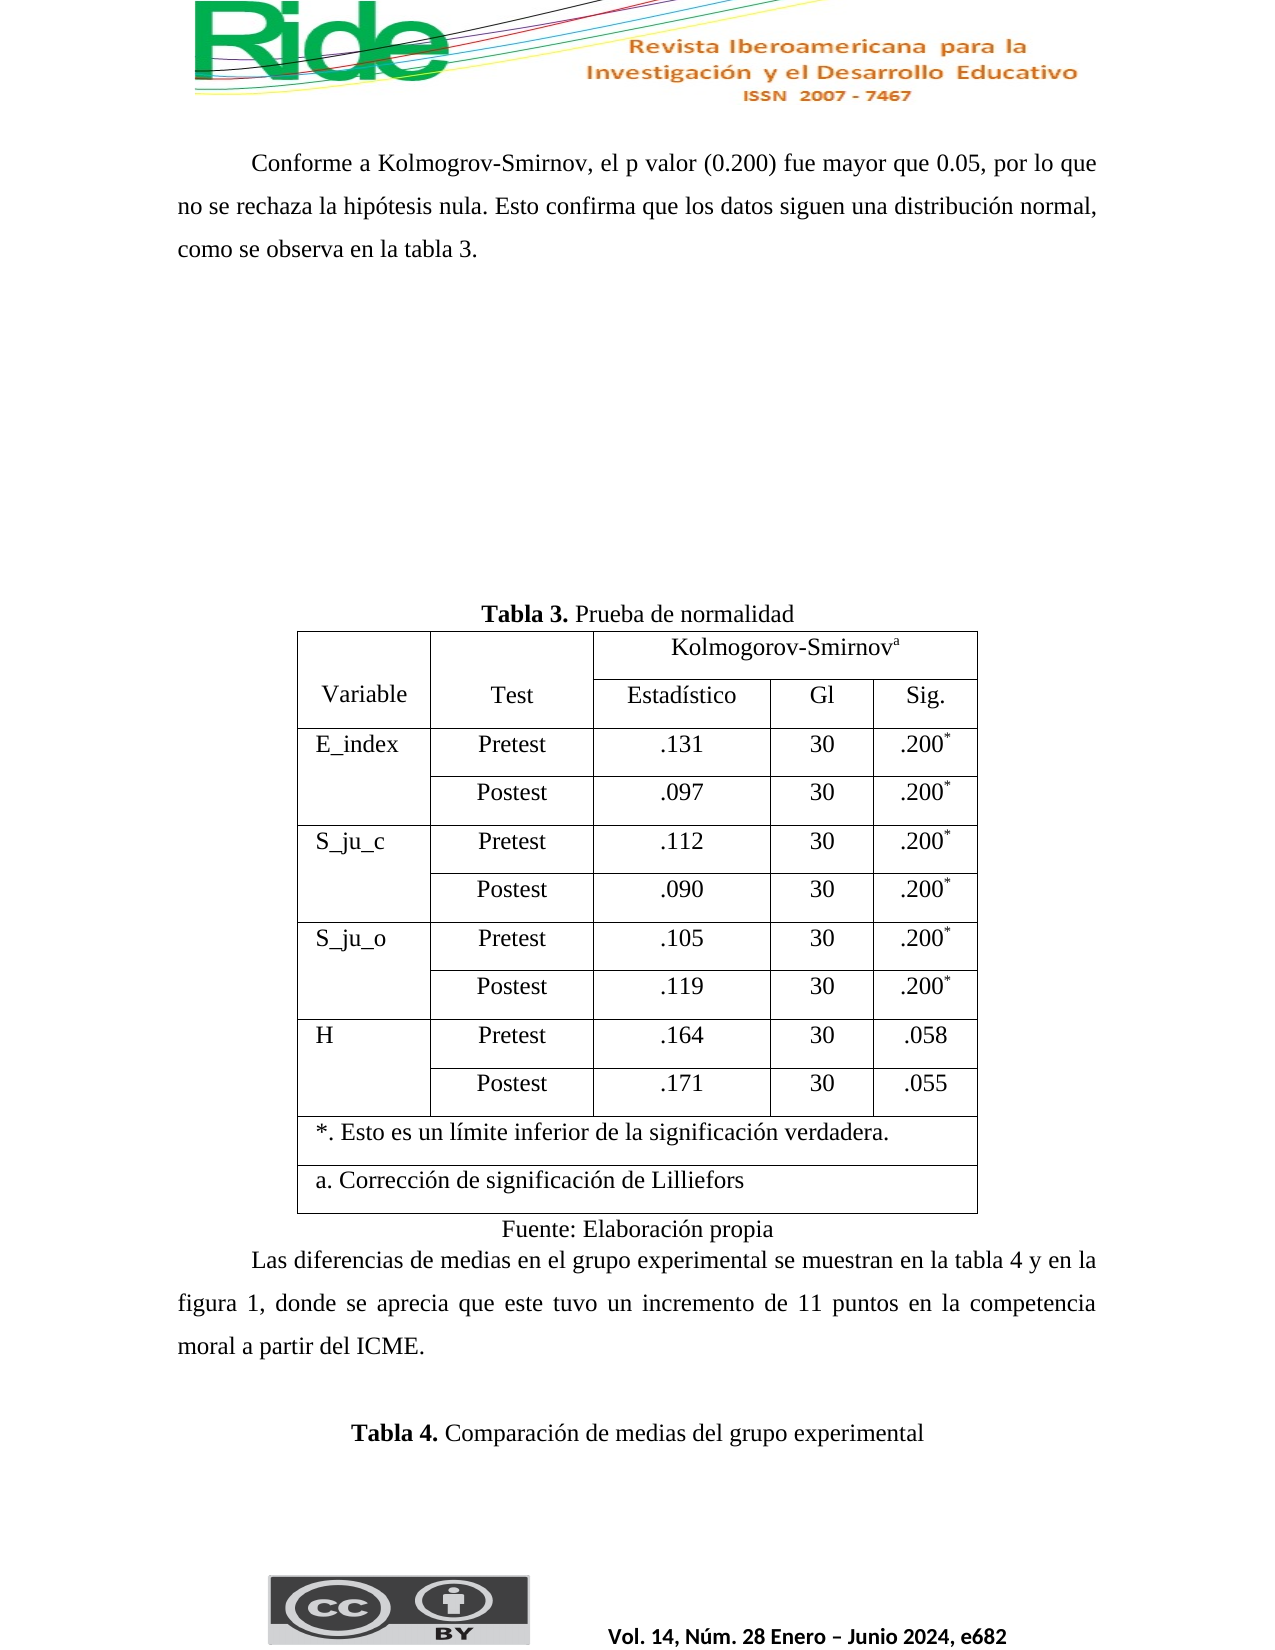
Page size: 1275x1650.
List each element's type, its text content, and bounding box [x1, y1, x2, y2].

picture [267, 1575, 531, 1645]
table_cell .200* [874, 729, 977, 776]
table_cell 30 [771, 1020, 873, 1067]
table_cell .200* [874, 826, 977, 873]
text Conforme a Kolmogrov-Smirnov, el p valor (0.200) fue mayor que 0.05, por lo que no se rechaza la hipótesis nula. Esto confirma que los datos siguen una distribución normal, como se observa en la tabla 3. [177, 148, 1098, 263]
table_cell 30 [771, 874, 873, 922]
text Tabla 4. Comparación de medias del grupo experimental [177, 1418, 1098, 1446]
table_cell S_ju_c [298, 826, 430, 922]
table_cell Pretest [431, 826, 593, 873]
table_cell 30 [771, 1069, 873, 1116]
table_cell Estadístico [594, 680, 770, 728]
table_cell .200* [874, 874, 977, 922]
table_cell .131 [594, 729, 770, 776]
table_cell H [298, 1020, 430, 1116]
table_cell 30 [771, 826, 873, 873]
table_cell .090 [594, 874, 770, 922]
table_cell Postest [431, 777, 593, 825]
text Las diferencias de medias en el grupo experimental se muestran en la tabla 4 y en la figura 1, donde se aprecia que este tuvo un incremento de 11 puntos en la competencia moral a partir del ICME. [177, 1245, 1098, 1360]
table_cell *. Esto es un límite inferior de la significación verdadera. [298, 1117, 977, 1164]
picture [194, 0, 1081, 105]
table_cell Pretest [431, 729, 593, 776]
table_cell Pretest [431, 1020, 593, 1067]
table_cell .200* [874, 971, 977, 1019]
table_cell 30 [771, 729, 873, 776]
table_cell Postest [431, 874, 593, 922]
table_cell a. Corrección de significación de Lilliefors [298, 1166, 977, 1213]
table_cell Postest [431, 971, 593, 1019]
table_cell 30 [771, 777, 873, 825]
table_cell Sig. [874, 680, 977, 728]
table_cell .105 [594, 923, 770, 970]
table_cell .119 [594, 971, 770, 1019]
text Tabla 3. Prueba de normalidad [177, 599, 1098, 628]
table_cell Pretest [431, 923, 593, 970]
table_cell .200* [874, 923, 977, 970]
text Fuente: Elaboración propia [177, 1214, 1098, 1243]
table_cell .058 [874, 1020, 977, 1067]
table_cell .171 [594, 1069, 770, 1116]
table_cell 30 [771, 923, 873, 970]
table_header Test [431, 632, 593, 728]
table_cell Postest [431, 1069, 593, 1116]
table_header Variable [298, 632, 430, 728]
table_cell .200* [874, 777, 977, 825]
table_cell S_ju_o [298, 923, 430, 1019]
table_cell 30 [771, 971, 873, 1019]
table_cell .097 [594, 777, 770, 825]
table_cell .164 [594, 1020, 770, 1067]
table_cell E_index [298, 729, 430, 825]
table_cell .055 [874, 1069, 977, 1116]
table_header Kolmogorov-Smirnova [594, 632, 977, 679]
table_cell .112 [594, 826, 770, 873]
table_cell Gl [771, 680, 873, 728]
